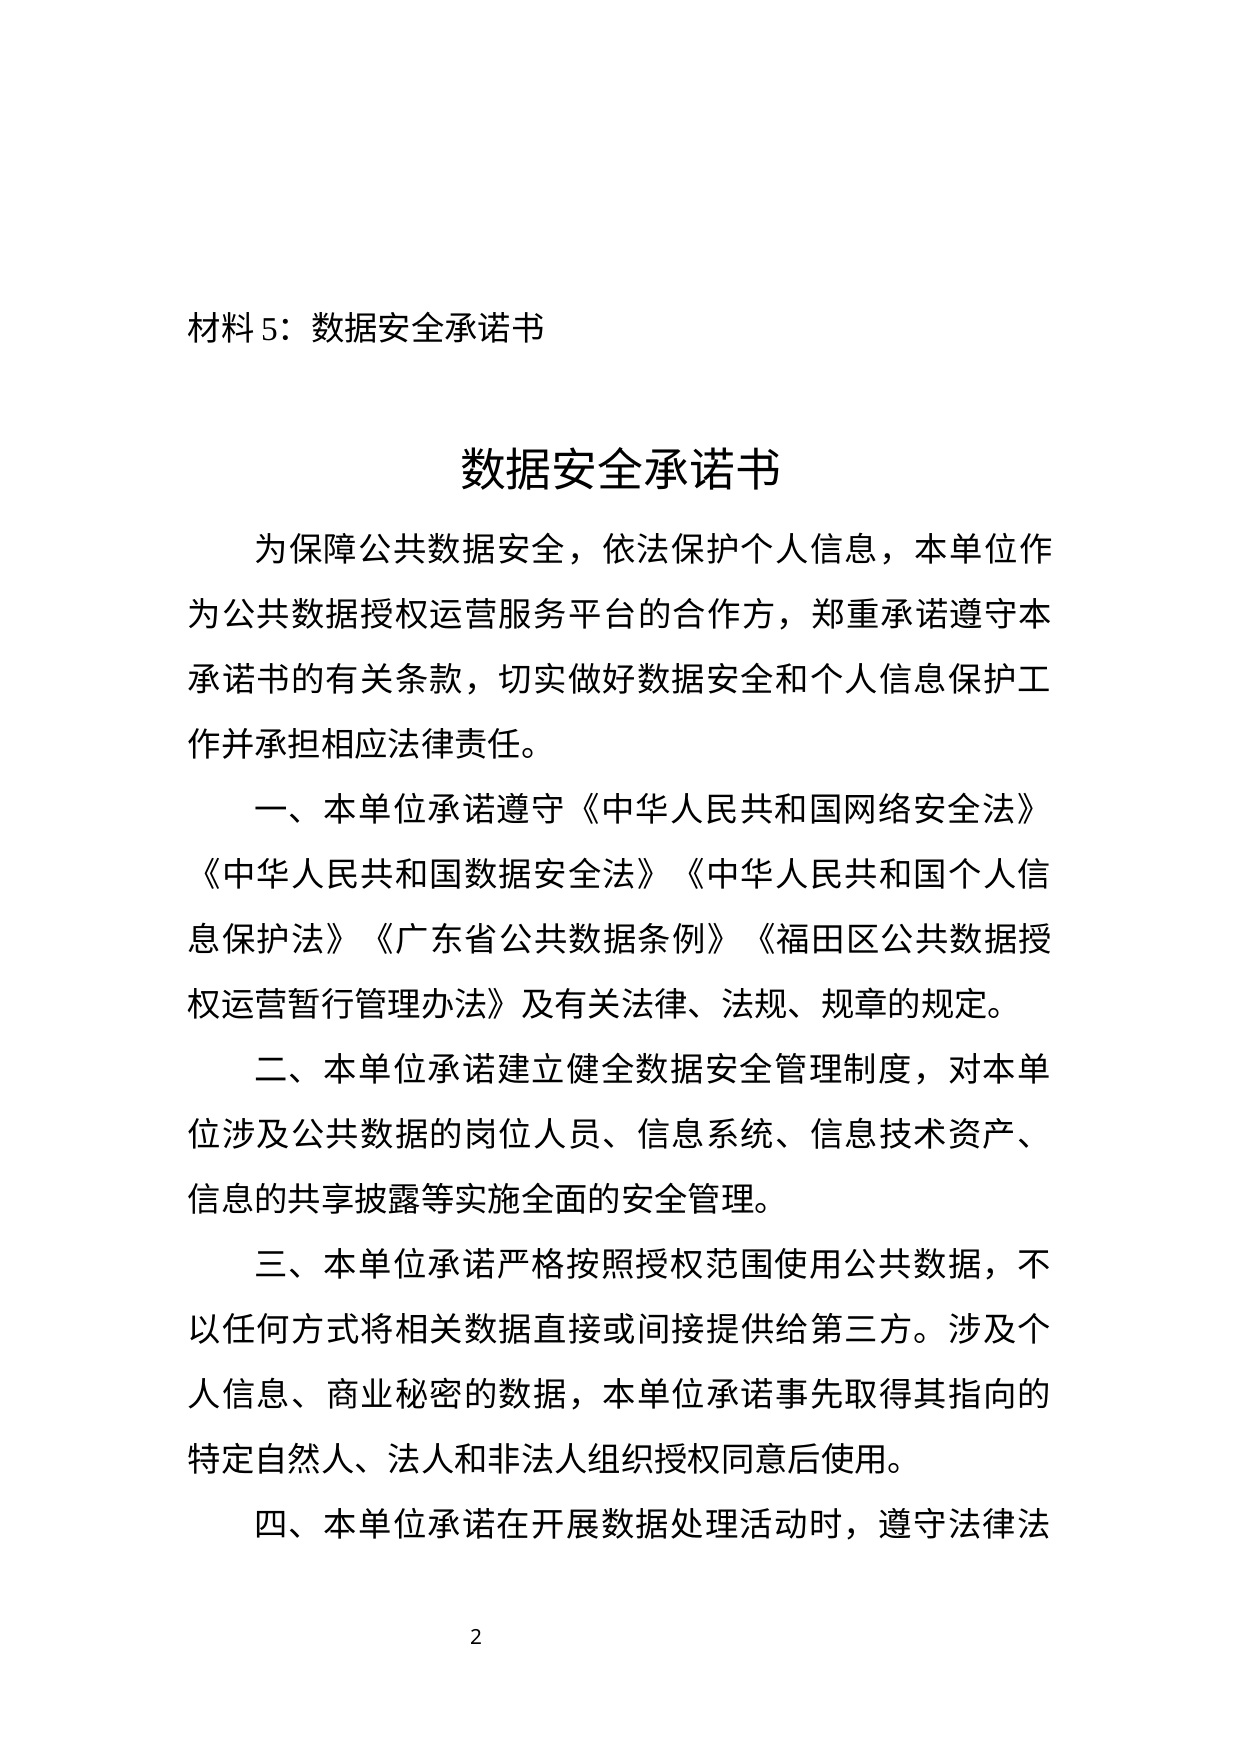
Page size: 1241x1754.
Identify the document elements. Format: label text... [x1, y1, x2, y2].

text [187, 1490, 1053, 1555]
text 一、本单位承诺遵守《中华人民共和国网络安全法》《中华人民共和国数据安全法》《中华人民共和国个人信息保护法》《广东省公共数据条例》《福田区公共数据授权运营暂行管理办法》及有关法律、法规、规章的规定。 [187, 775, 1053, 1035]
text 为保障公共数据安全，依法保护个人信息，本单位作为公共数据授权运营服务平台的合作方，郑重承诺遵守本承诺书的有关条款，切实做好数据安全和个人信息保护工作并承担相应法律责任。 [187, 515, 1053, 775]
subtitle 材料5：数据安全承诺书 [187, 292, 1053, 352]
text 二、本单位承诺建立健全数据安全管理制度，对本单位涉及公共数据的岗位人员、信息系统、信息技术资产、信息的共享披露等实施全面的安全管理。 [187, 1035, 1053, 1230]
text 三、本单位承诺严格按照授权范围使用公共数据，不以任何方式将相关数据直接或间接提供给第三方。涉及个人信息、商业秘密的数据，本单位承诺事先取得其指向的特定自然人、法人和非法人组织授权同意后使用。 [187, 1230, 1053, 1490]
text 数据安全承诺书 [187, 417, 1053, 515]
